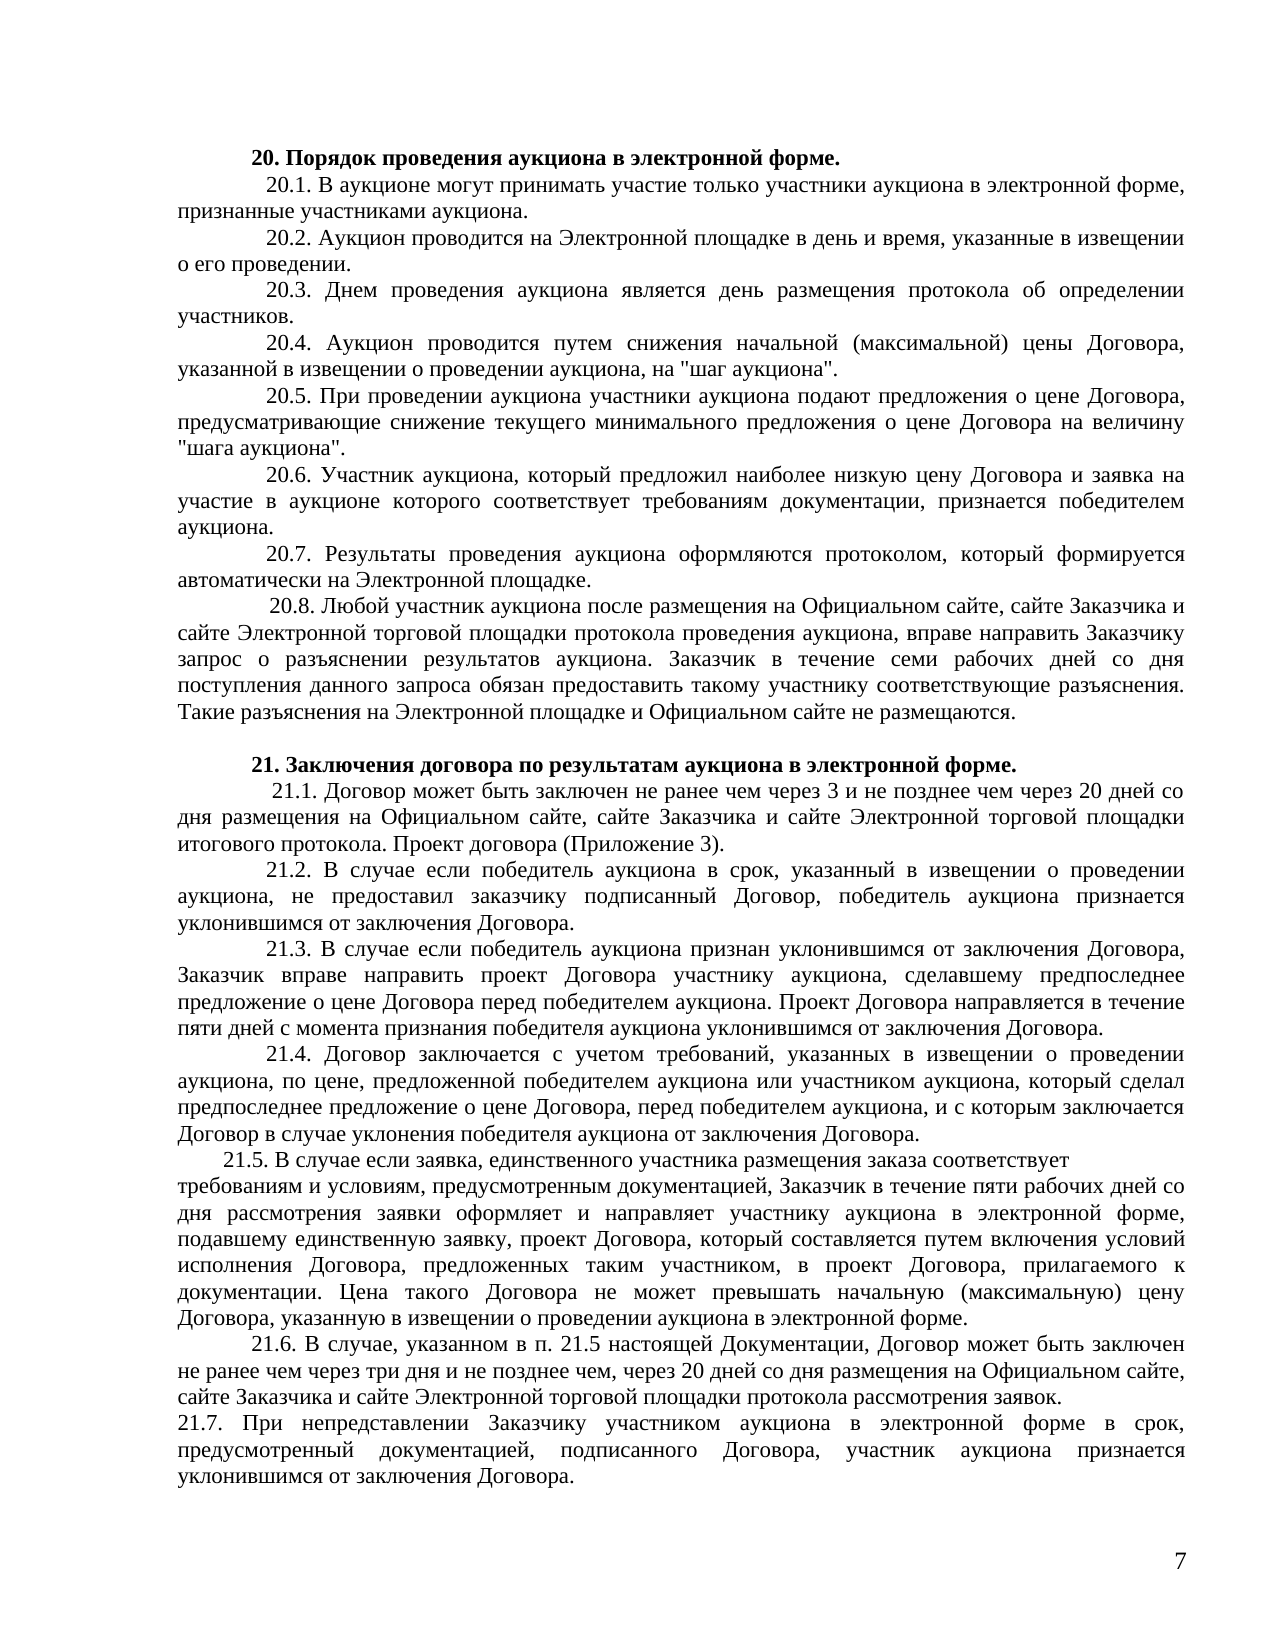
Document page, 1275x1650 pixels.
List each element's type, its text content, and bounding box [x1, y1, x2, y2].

text 21.6. В случае, указанном в п. 21.5 настоящей Документации, Договор может быть заключен не ранее чем через три дня и не позднее чем, через 20 дней со дня размещения на Официальном сайте, сайте Заказчика и сайте Электронной торговой площадки протокола рассмотрения заявок. [177, 1330, 1186, 1409]
text 20. Порядок проведения аукциона в электронной форме. [177, 144, 1186, 171]
list 20.5. При проведении аукциона участники аукциона подают предложения о цене Договора, предусматривающие снижение текущего минимального предложения о цене Договора на величину "шага аукциона". [177, 382, 1186, 461]
list 20.1. В аукционе могут принимать участие только участники аукциона в электронной форме, признанные участниками аукциона. [177, 171, 1186, 223]
list 20.2. Аукцион проводится на Электронной площадке в день и время, указанные в извещении о его проведении. [177, 223, 1186, 276]
list 20.6. Участник аукциона, который предложил наиболее низкую цену Договора и заявка на участие в аукционе которого соответствует требованиям документации, признается победителем аукциона. [177, 461, 1186, 540]
list 20.7. Результаты проведения аукциона оформляются протоколом, который формируется автоматически на Электронной площадке. [177, 540, 1186, 592]
text 21.1. Договор может быть заключен не ранее чем через 3 и не позднее чем через 20 дней со дня размещения на Официальном сайте, сайте Заказчика и сайте Электронной торговой площадки итогового протокола. Проект договора (Приложение 3). [177, 777, 1186, 856]
text требованиям и условиям, предусмотренным документацией, Заказчик в течение пяти рабочих дней со дня рассмотрения заявки оформляет и направляет участнику аукциона в электронной форме, подавшему единственную заявку, проект Договора, который составляется путем включения условий исполнения Договора, предложенных таким участником, в проект Договора, прилагаемого к документации. Цена такого Договора не может превышать начальную (максимальную) цену Договора, указанную в извещении о проведении аукциона в электронной форме. [177, 1172, 1186, 1330]
list 20.8. Любой участник аукциона после размещения на Официальном сайте, сайте Заказчика и сайте Электронной торговой площадки протокола проведения аукциона, вправе направить Заказчику запрос о разъяснении результатов аукциона. Заказчик в течение семи рабочих дней со дня поступления данного запроса обязан предоставить такому участнику соответствующие разъяснения. Такие разъяснения на Электронной площадке и Официальном сайте не размещаются. [177, 592, 1186, 724]
text 21.7. При непредставлении Заказчику участником аукциона в электронной форме в срок, предусмотренный документацией, подписанного Договора, участник аукциона признается уклонившимся от заключения Договора. [177, 1409, 1186, 1488]
list 21.3. В случае если победитель аукциона признан уклонившимся от заключения Договора, Заказчик вправе направить проект Договора участнику аукциона, сделавшему предпоследнее предложение о цене Договора перед победителем аукциона. Проект Договора направляется в течение пяти дней с момента признания победителя аукциона уклонившимся от заключения Договора. [177, 935, 1186, 1041]
text 21. Заключения договора по результатам аукциона в электронной форме. [177, 751, 1186, 777]
text 21.5. В случае если заявка, единственного участника размещения заказа соответствует [177, 1146, 1186, 1172]
list 21.4. Договор заключается с учетом требований, указанных в извещении о проведении аукциона, по цене, предложенной победителем аукциона или участником аукциона, который сделал предпоследнее предложение о цене Договора, перед победителем аукциона, и с которым заключается Договор в случае уклонения победителя аукциона от заключения Договора. [177, 1041, 1186, 1146]
list 21.2. В случае если победитель аукциона в срок, указанный в извещении о проведении аукциона, не предоставил заказчику подписанный Договор, победитель аукциона признается уклонившимся от заключения Договора. [177, 856, 1186, 935]
list 20.3. Днем проведения аукциона является день размещения протокола об определении участников. [177, 276, 1186, 329]
list 20.4. Аукцион проводится путем снижения начальной (максимальной) цены Договора, указанной в извещении о проведении аукциона, на "шаг аукциона". [177, 329, 1186, 382]
